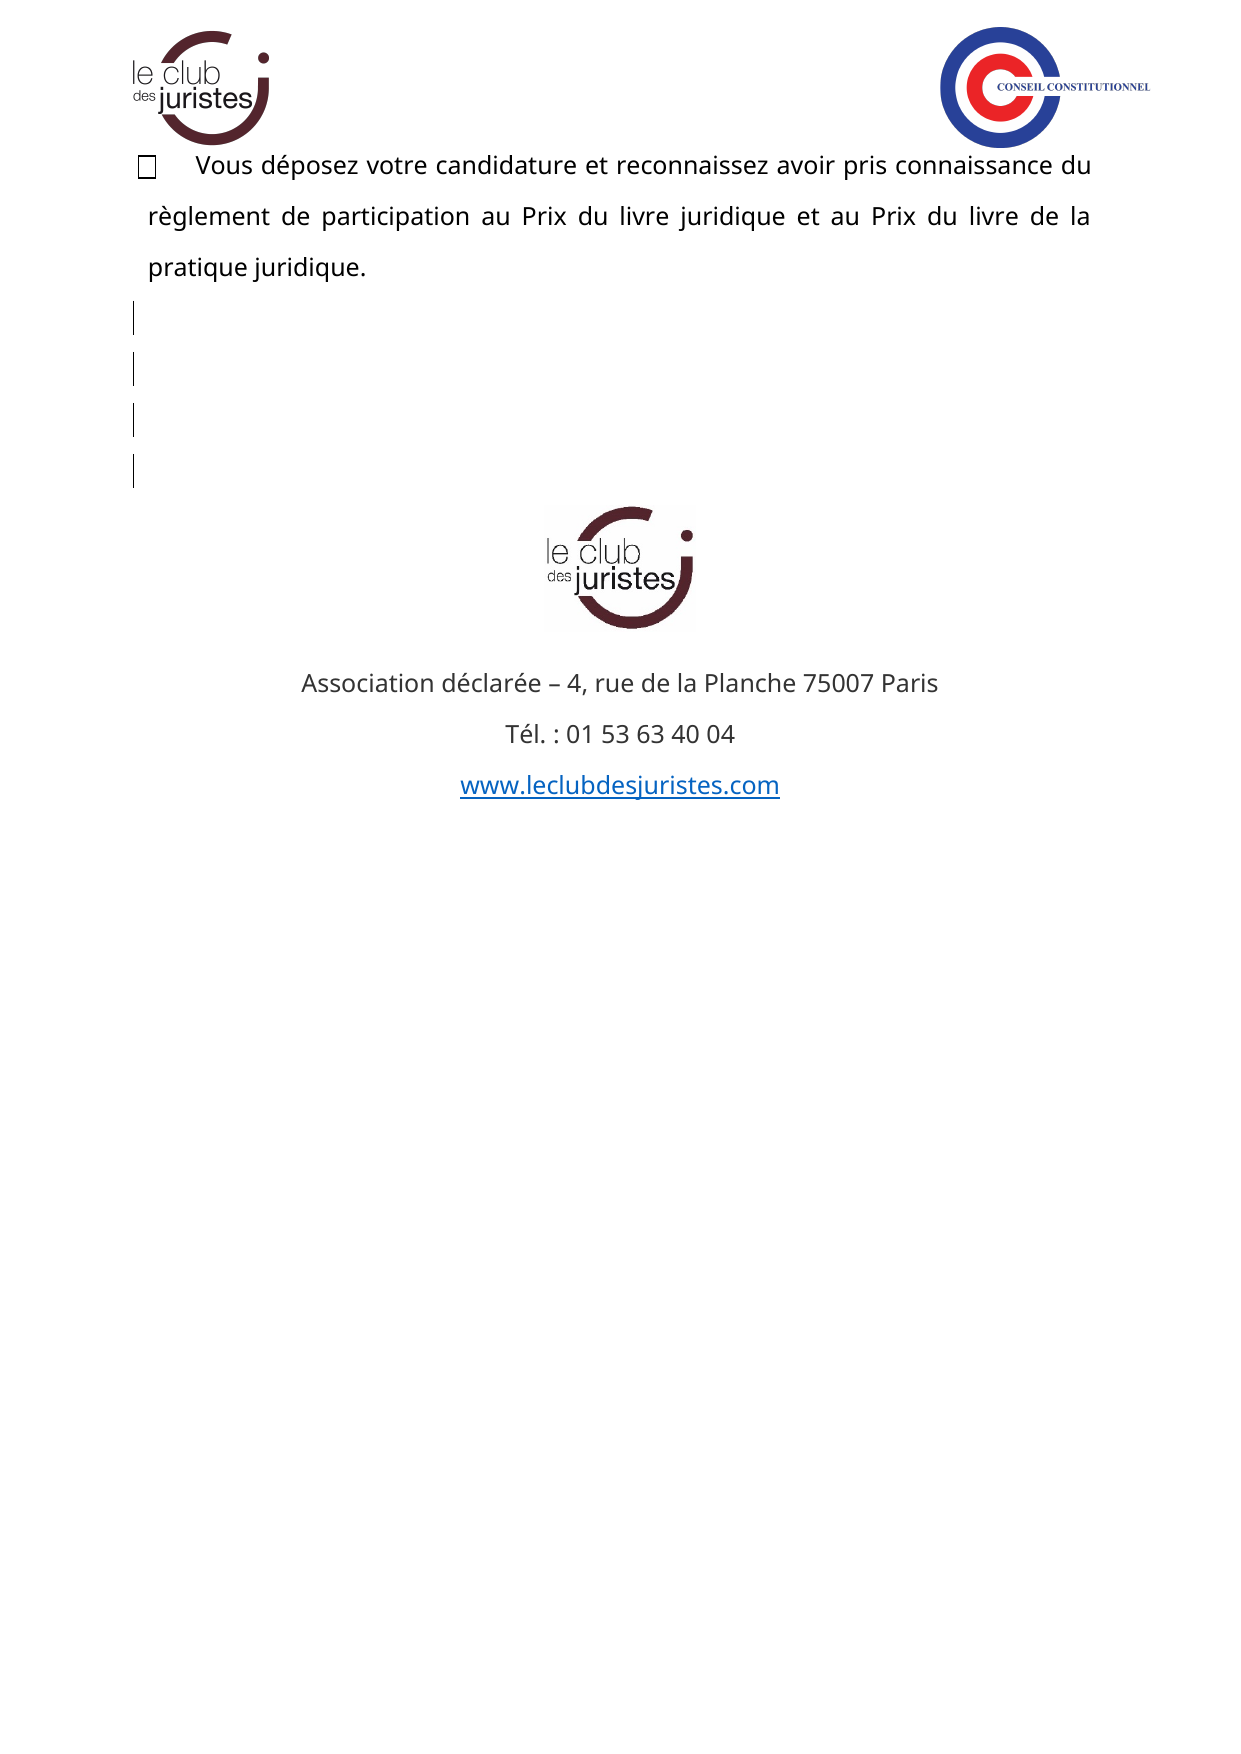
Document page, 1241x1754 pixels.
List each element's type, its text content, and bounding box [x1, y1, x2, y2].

text Tél. : 01 53 63 40 04 [148, 717, 1093, 751]
picture [544, 505, 696, 632]
picture [130, 28, 272, 148]
text Vous déposez votre candidature et reconnaissez avoir pris connaissance du règlement de participation au Prix du livre juridique et au Prix du livre de la pratique juridique. [148, 148, 1093, 284]
text www.leclubdesjuristes.com [148, 768, 1093, 802]
picture [940, 27, 1151, 148]
text Association déclarée – 4, rue de la Planche 75007 Paris [148, 666, 1093, 700]
